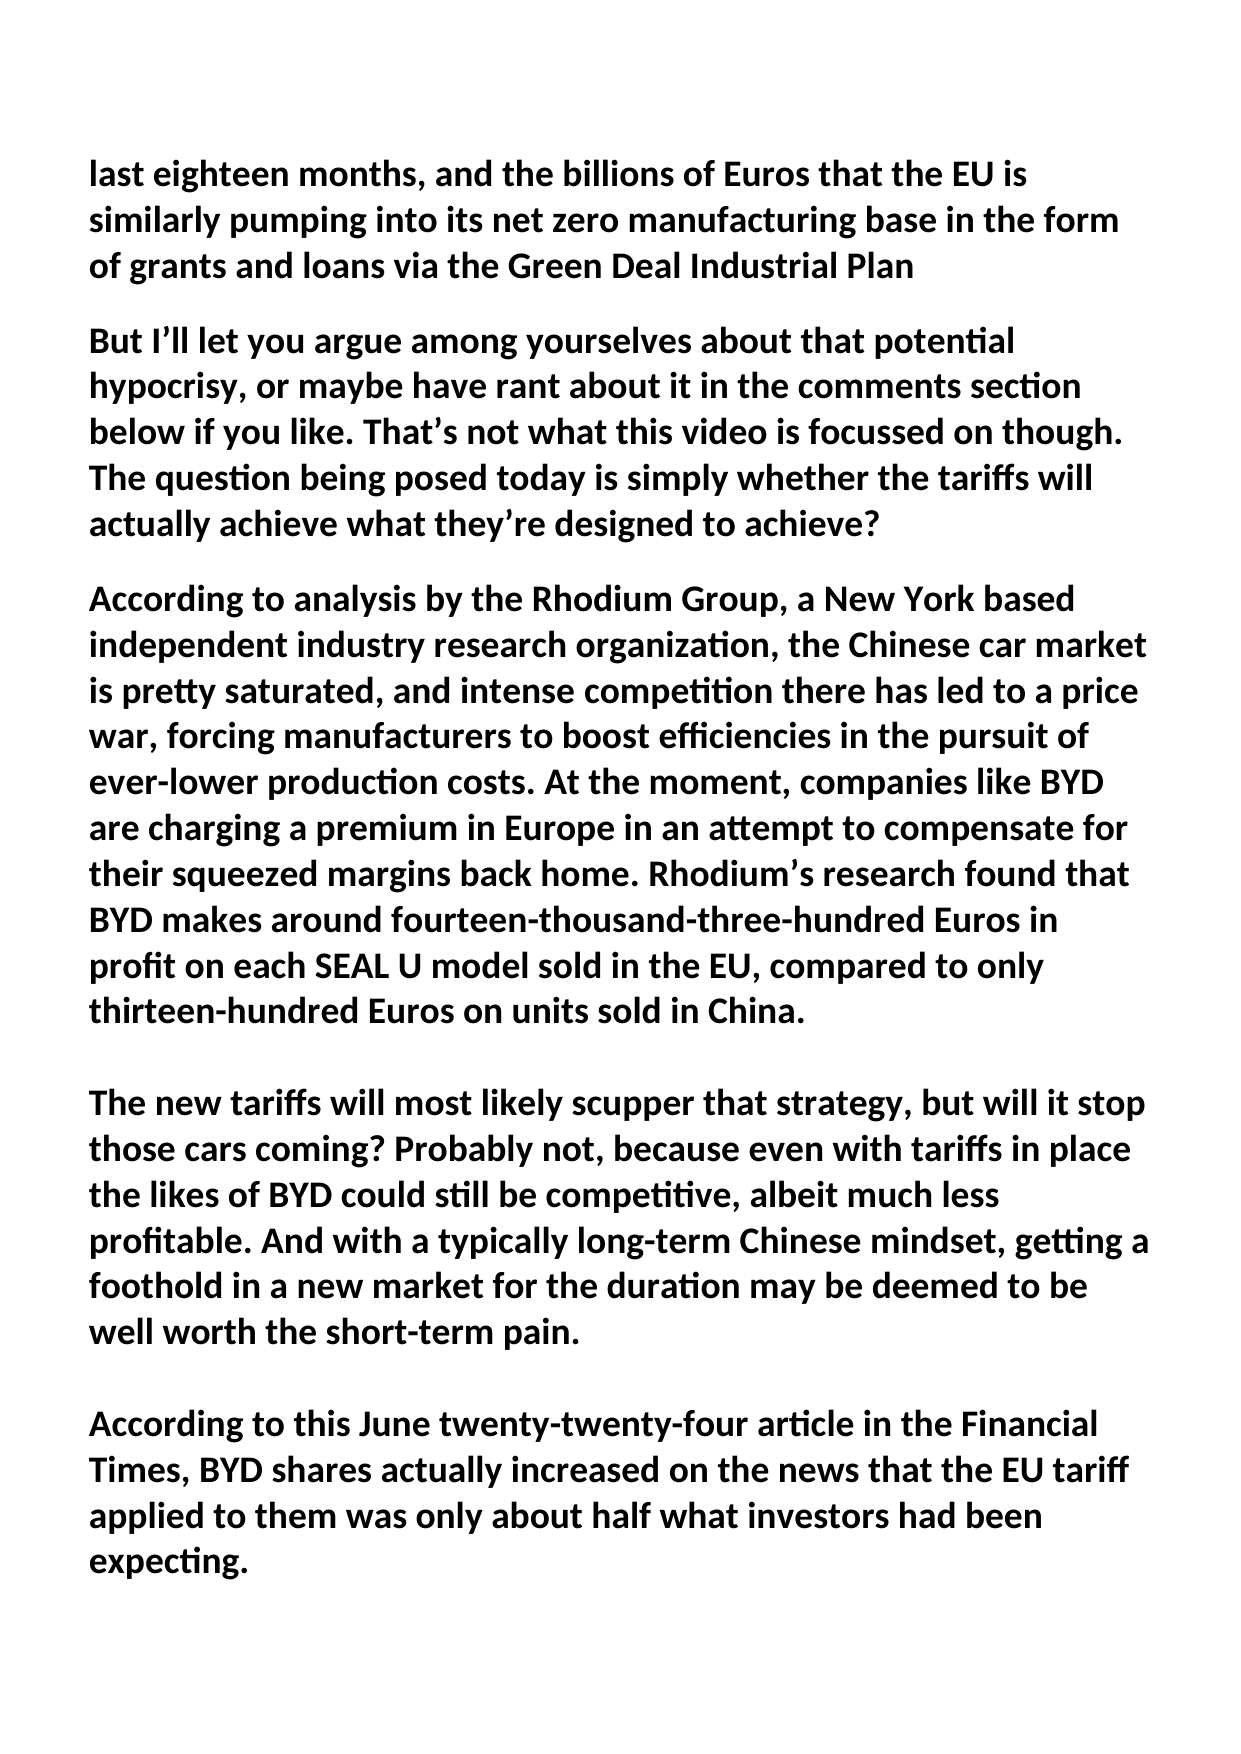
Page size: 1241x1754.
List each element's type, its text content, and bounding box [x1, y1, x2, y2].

text But I’ll let you argue among yourselves about that potential hypocrisy, or maybe have rant about it in the comments section below if you like. That’s not what this video is focussed on though. The question being posed today is simply whether the tariffs will actually achieve what they’re designed to achieve? [89, 317, 1152, 546]
text The new tariffs will most likely scupper that strategy, but will it stop those cars coming? Probably not, because even with tariffs in place the likes of BYD could still be competitive, albeit much less profitable. And with a typically long-term Chinese mindset, getting a foothold in a new market for the duration may be deemed to be well worth the short-term pain. [89, 1079, 1152, 1354]
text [89, 150, 1152, 287]
text According to this June twenty-twenty-four article in the Financial Times, BYD shares actually increased on the news that the EU tariff applied to them was only about half what investors had been expecting. [89, 1400, 1152, 1583]
text According to analysis by the Rhodium Group, a New York based independent industry research organization, the Chinese car market is pretty saturated, and intense competition there has led to a price war, forcing manufacturers to boost efficiencies in the pursuit of ever-lower production costs. At the moment, companies like BYD are charging a premium in Europe in an attempt to compensate for their squeezed margins back home. Rhodium’s research found that BYD makes around fourteen-thousand-three-hundred Euros in profit on each SEAL U model sold in the EU, compared to only thirteen-hundred Euros on units sold in China. [89, 575, 1152, 1033]
